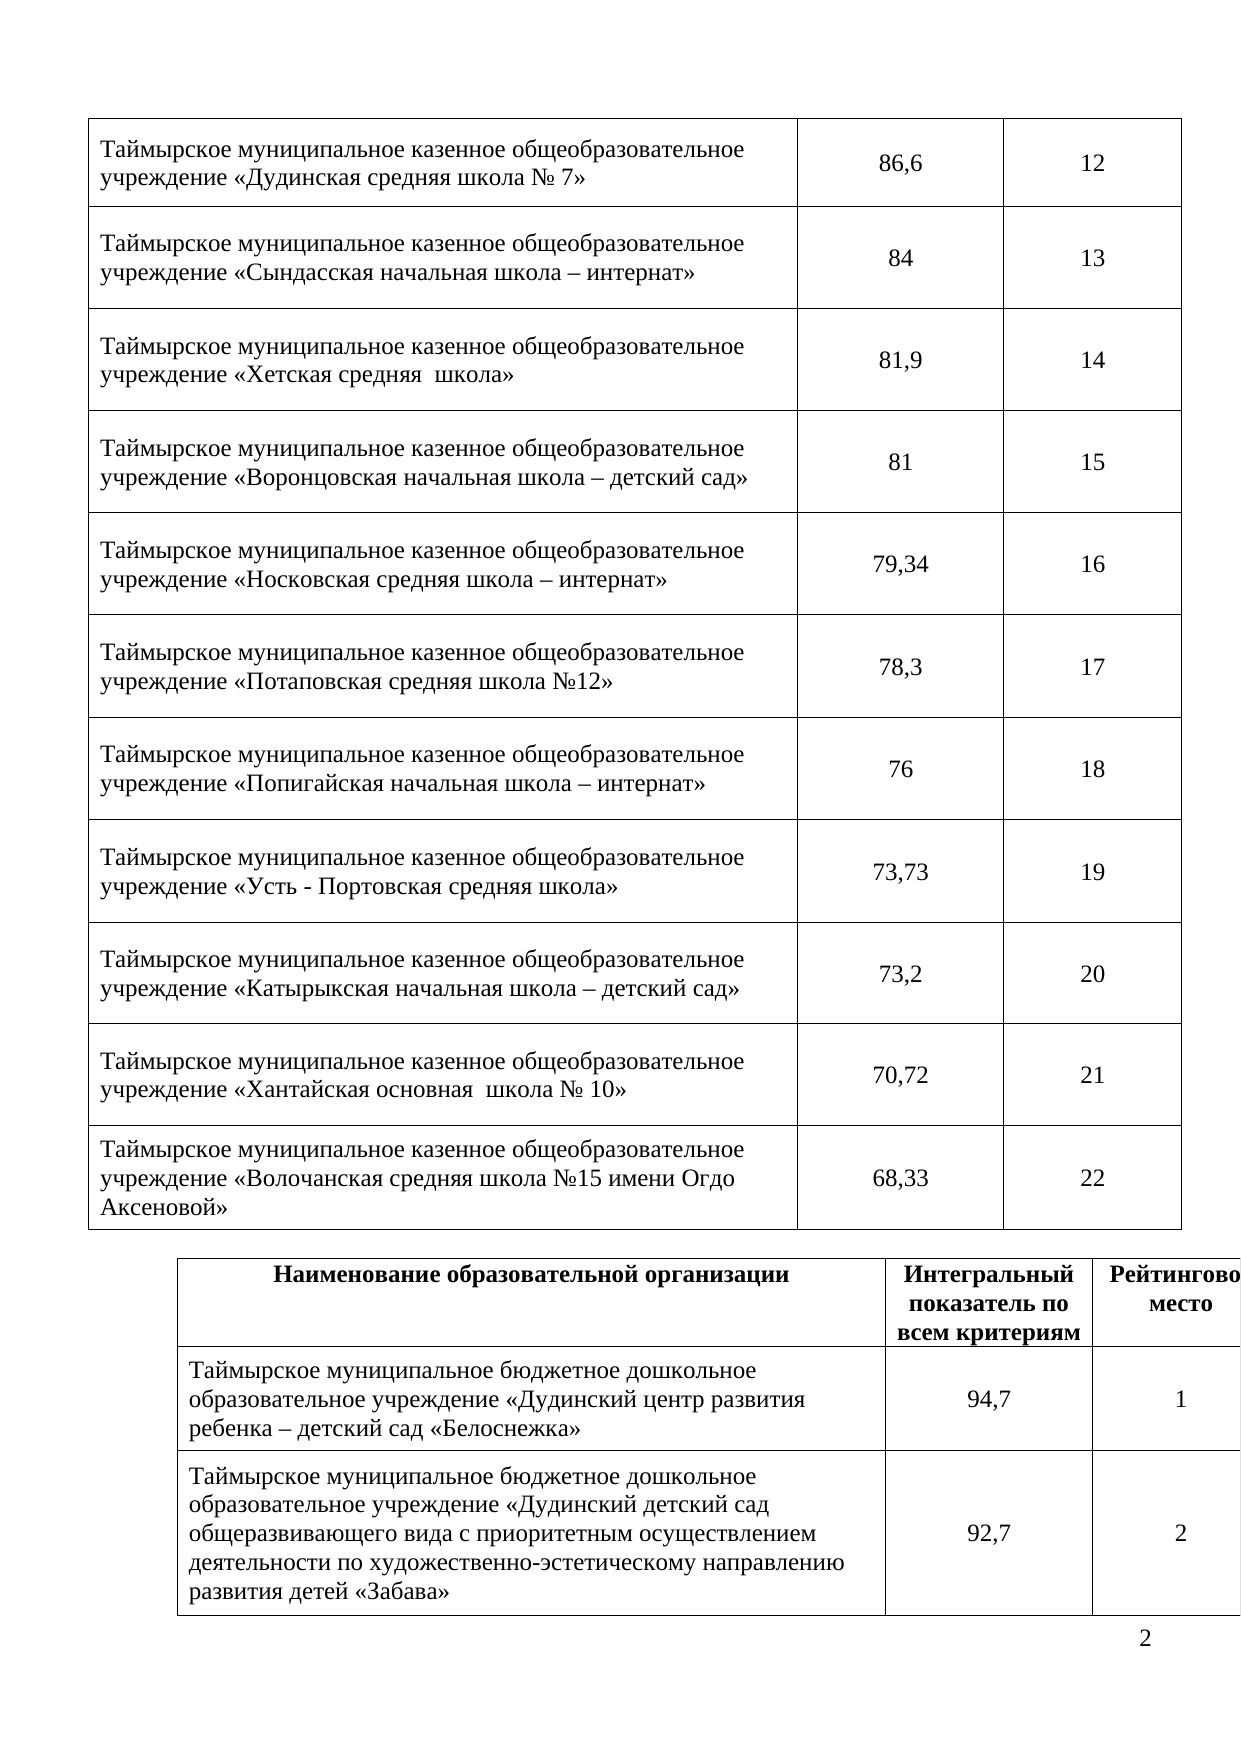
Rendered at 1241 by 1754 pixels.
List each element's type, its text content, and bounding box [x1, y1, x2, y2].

table_header Рейтинговое место [1093, 1259, 1240, 1346]
table_cell 73,2 [798, 923, 1003, 1023]
table_cell 12 [1004, 119, 1181, 206]
table_cell 22 [1004, 1126, 1181, 1228]
table_cell 86,6 [798, 119, 1003, 206]
table_cell 94,7 [886, 1347, 1092, 1450]
table_cell 92,7 [886, 1451, 1092, 1614]
table_cell 18 [1004, 718, 1181, 819]
table_cell 1 [1093, 1347, 1240, 1450]
table_cell Таймырское муниципальное казенное общеобразовательное учреждение «Потаповская средняя школа №12» [89, 615, 797, 717]
table_cell 17 [1004, 615, 1181, 717]
table_cell Таймырское муниципальное казенное общеобразовательное учреждение «Попигайская начальная школа – интернат» [89, 718, 797, 819]
table_cell 16 [1004, 513, 1181, 614]
table_cell Таймырское муниципальное казенное общеобразовательное учреждение «Воронцовская начальная школа – детский сад» [89, 411, 797, 512]
table_cell Таймырское муниципальное бюджетное дошкольное образовательное учреждение «Дудинский детский сад общеразвивающего вида с приоритетным осуществлением деятельности по художественно-эстетическому направлению развития детей «Забава» [178, 1451, 885, 1614]
table_cell 20 [1004, 923, 1181, 1023]
table_cell 81,9 [798, 309, 1003, 410]
table_cell Таймырское муниципальное казенное общеобразовательное учреждение «Носковская средняя школа – интернат» [89, 513, 797, 614]
table_cell Таймырское муниципальное казенное общеобразовательное учреждение «Волочанская средняя школа №15 имени Огдо Аксеновой» [89, 1126, 797, 1228]
table_cell 2 [1093, 1451, 1240, 1614]
table_cell 81 [798, 411, 1003, 512]
table_cell 73,73 [798, 820, 1003, 922]
table_cell Таймырское муниципальное казенное общеобразовательное учреждение «Хетская средняя школа» [89, 309, 797, 410]
table_cell 70,72 [798, 1024, 1003, 1125]
table_cell 78,3 [798, 615, 1003, 717]
table_cell 76 [798, 718, 1003, 819]
table_header Наименование образовательной организации [178, 1259, 885, 1346]
table_cell 19 [1004, 820, 1181, 922]
table_cell Таймырское муниципальное казенное общеобразовательное учреждение «Катырыкская начальная школа – детский сад» [89, 923, 797, 1023]
table_cell 15 [1004, 411, 1181, 512]
table_cell Таймырское муниципальное казенное общеобразовательное учреждение «Хантайская основная школа № 10» [89, 1024, 797, 1125]
table_cell 84 [798, 207, 1003, 308]
table_cell 68,33 [798, 1126, 1003, 1228]
table_cell 79,34 [798, 513, 1003, 614]
table_cell 14 [1004, 309, 1181, 410]
table_cell 21 [1004, 1024, 1181, 1125]
table_cell Таймырское муниципальное казенное общеобразовательное учреждение «Сындасская начальная школа – интернат» [89, 207, 797, 308]
table_cell 13 [1004, 207, 1181, 308]
table_cell Таймырское муниципальное казенное общеобразовательное учреждение «Усть - Портовская средняя школа» [89, 820, 797, 922]
table_cell Таймырское муниципальное казенное общеобразовательное учреждение «Дудинская средняя школа № 7» [89, 119, 797, 206]
table_header Интегральный показатель по всем критериям [886, 1259, 1092, 1346]
table_cell Таймырское муниципальное бюджетное дошкольное образовательное учреждение «Дудинский центр развития ребенка – детский сад «Белоснежка» [178, 1347, 885, 1450]
